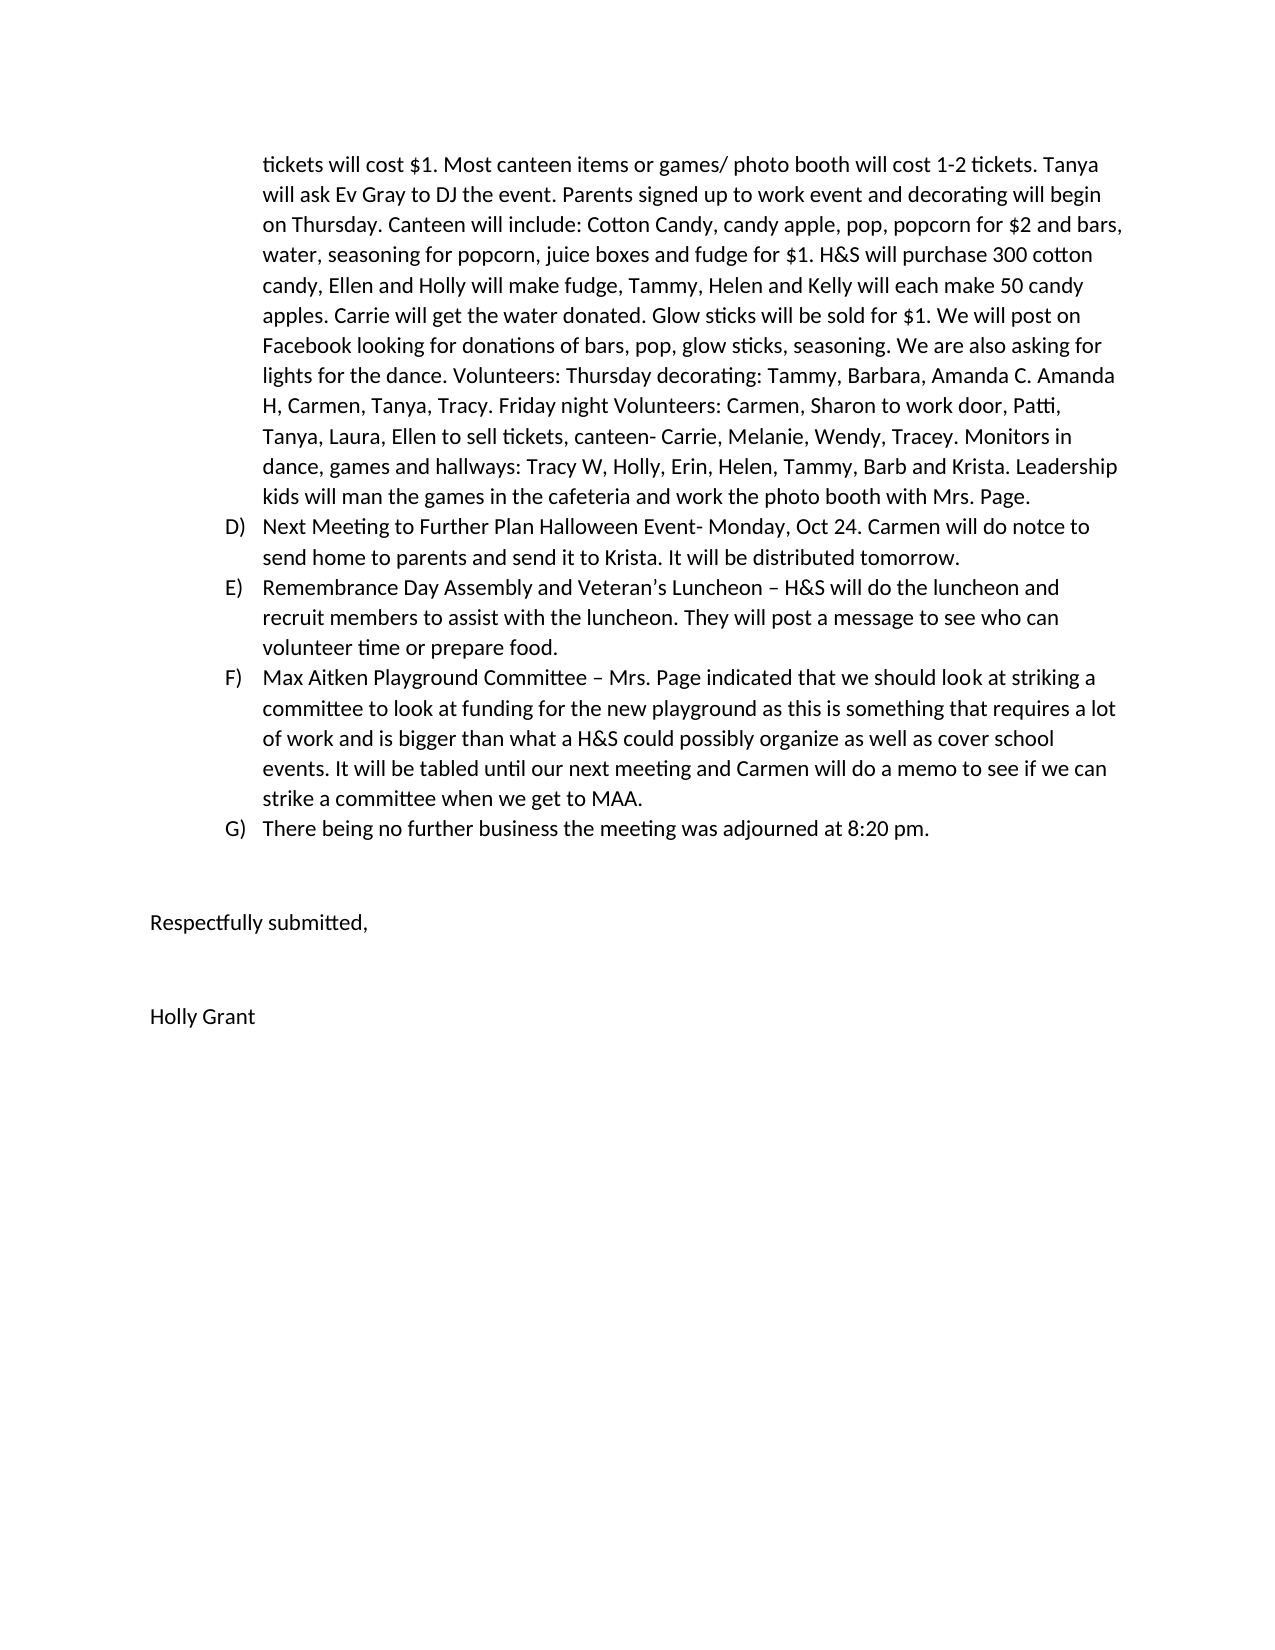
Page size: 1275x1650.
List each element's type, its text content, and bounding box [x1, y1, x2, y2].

list There being no further business the meeting was adjourned at 8:20 pm. [225, 814, 1125, 843]
list Remembrance Day Assembly and Veteran’s Luncheon – H&S will do the luncheon and recruit members to assist with the luncheon. They will post a message to see who can volunteer time or prepare food. [225, 573, 1125, 661]
text Holly Grant [150, 1002, 1125, 1030]
list Max Aitken Playground Committee – Mrs. Page indicated that we should look at striking a committee to look at funding for the new playground as this is something that requires a lot of work and is bigger than what a H&S could possibly organize as well as cover school events. It will be tabled until our next meeting and Carmen will do a memo to see if we can strike a committee when we get to MAA. [225, 663, 1125, 812]
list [225, 150, 1125, 510]
list Next Meeting to Further Plan Halloween Event- Monday, Oct 24. Carmen will do notce to send home to parents and send it to Krista. It will be distributed tomorrow. [225, 512, 1125, 571]
text Respectfully submitted, [150, 908, 1125, 936]
